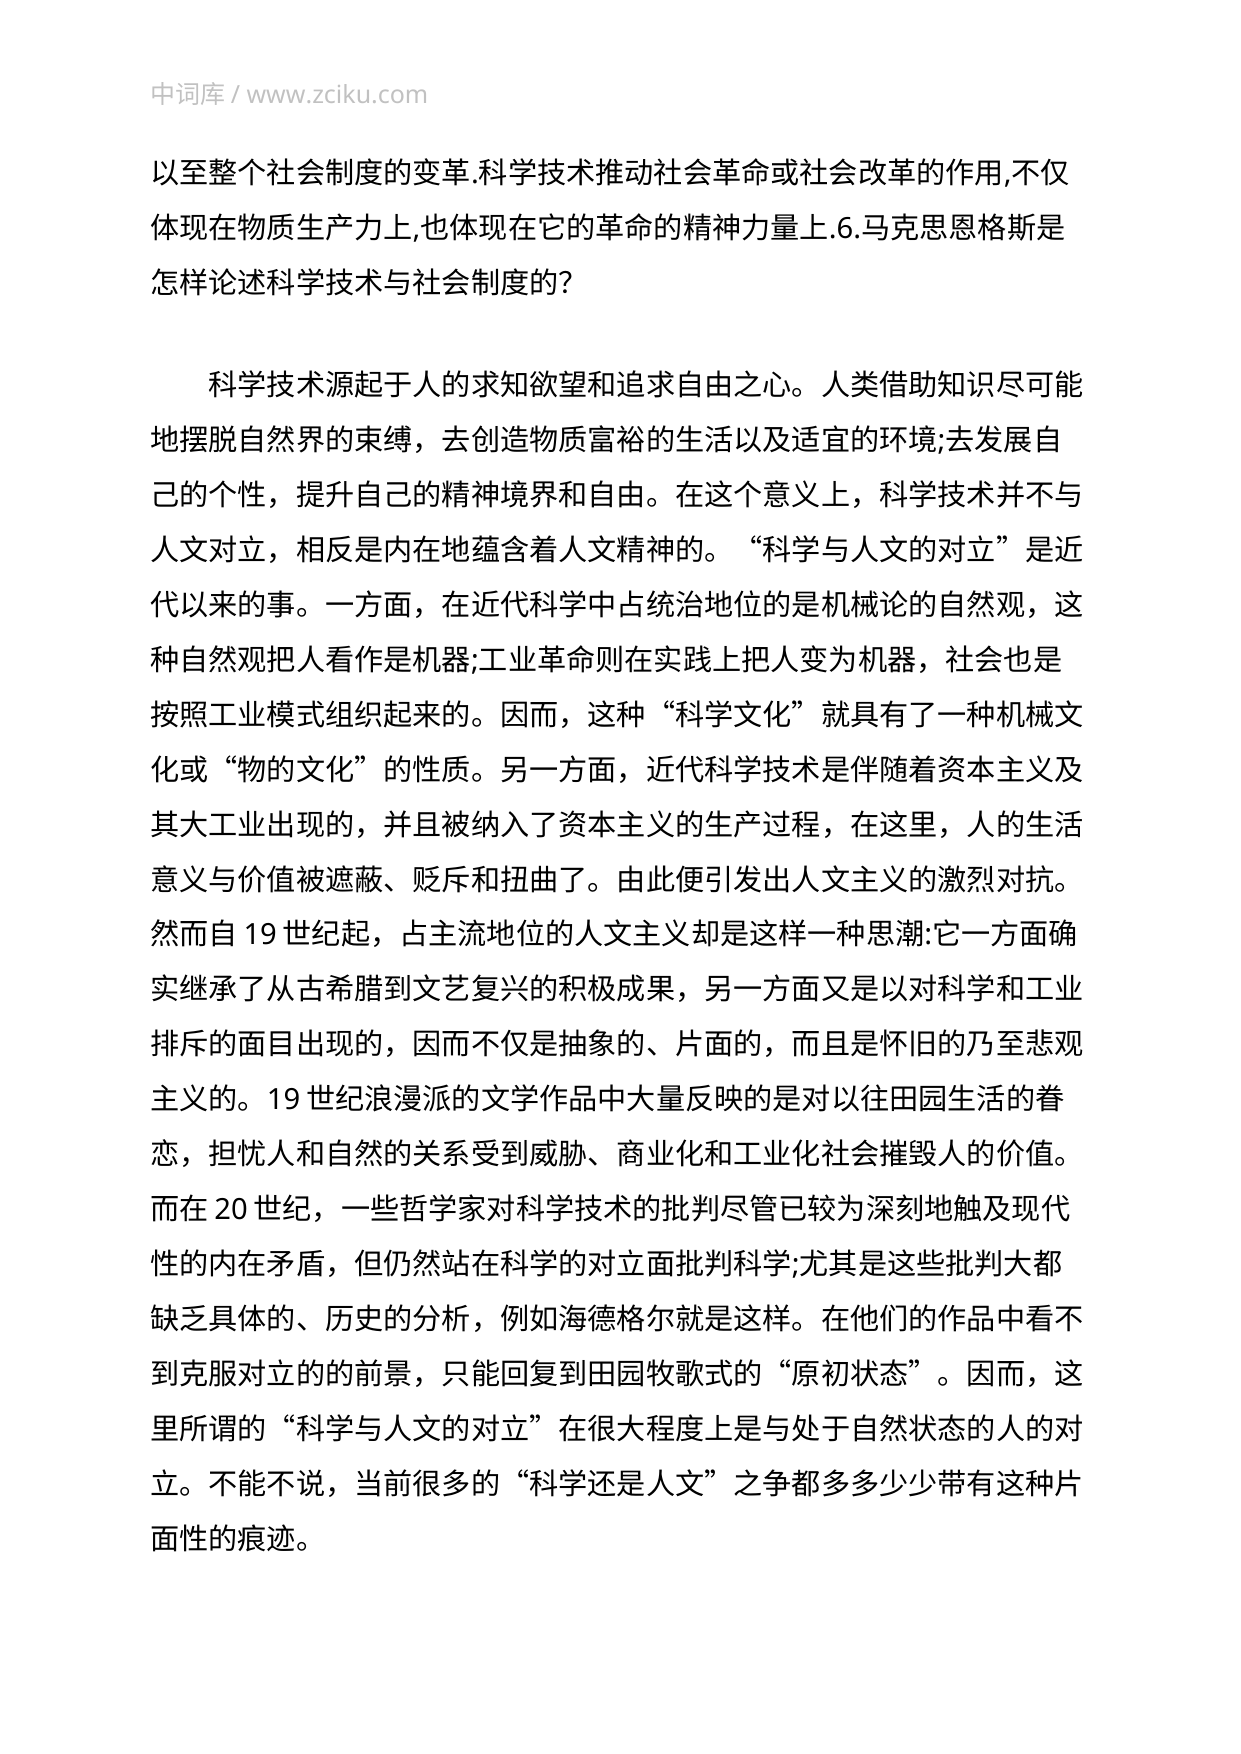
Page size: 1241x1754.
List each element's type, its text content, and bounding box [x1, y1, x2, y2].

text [150, 150, 1090, 302]
text 科学技术源起于人的求知欲望和追求自由之心。人类借助知识尽可能地摆脱自然界的束缚，去创造物质富裕的生活以及适宜的环境;去发展自己的个性，提升自己的精神境界和自由。在这个意义上，科学技术并不与人文对立，相反是内在地蕴含着人文精神的。“科学与人文的对立”是近代以来的事。一方面，在近代科学中占统治地位的是机械论的自然观，这种自然观把人看作是机器;工业革命则在实践上把人变为机器，社会也是按照工业模式组织起来的。因而，这种“科学文化”就具有了一种机械文化或“物的文化”的性质。另一方面，近代科学技术是伴随着资本主义及其大工业出现的，并且被纳入了资本主义的生产过程，在这里，人的生活意义与价值被遮蔽、贬斥和扭曲了。由此便引发出人文主义的激烈对抗。然而自19世纪起，占主流地位的人文主义却是这样一种思潮:它一方面确实继承了从古希腊到文艺复兴的积极成果，另一方面又是以对科学和工业排斥的面目出现的，因而不仅是抽象的、片面的，而且是怀旧的乃至悲观主义的。19世纪浪漫派的文学作品中大量反映的是对以往田园生活的眷恋，担忧人和自然的关系受到威胁、商业化和工业化社会摧毁人的价值。而在20世纪，一些哲学家对科学技术的批判尽管已较为深刻地触及现代性的内在矛盾，但仍然站在科学的对立面批判科学;尤其是这些批判大都缺乏具体的、历史的分析，例如海德格尔就是这样。在他们的作品中看不到克服对立的的前景，只能回复到田园牧歌式的“原初状态”。因而，这里所谓的“科学与人文的对立”在很大程度上是与处于自然状态的人的对立。不能不说，当前很多的“科学还是人文”之争都多多少少带有这种片面性的痕迹。 [150, 362, 1090, 1557]
